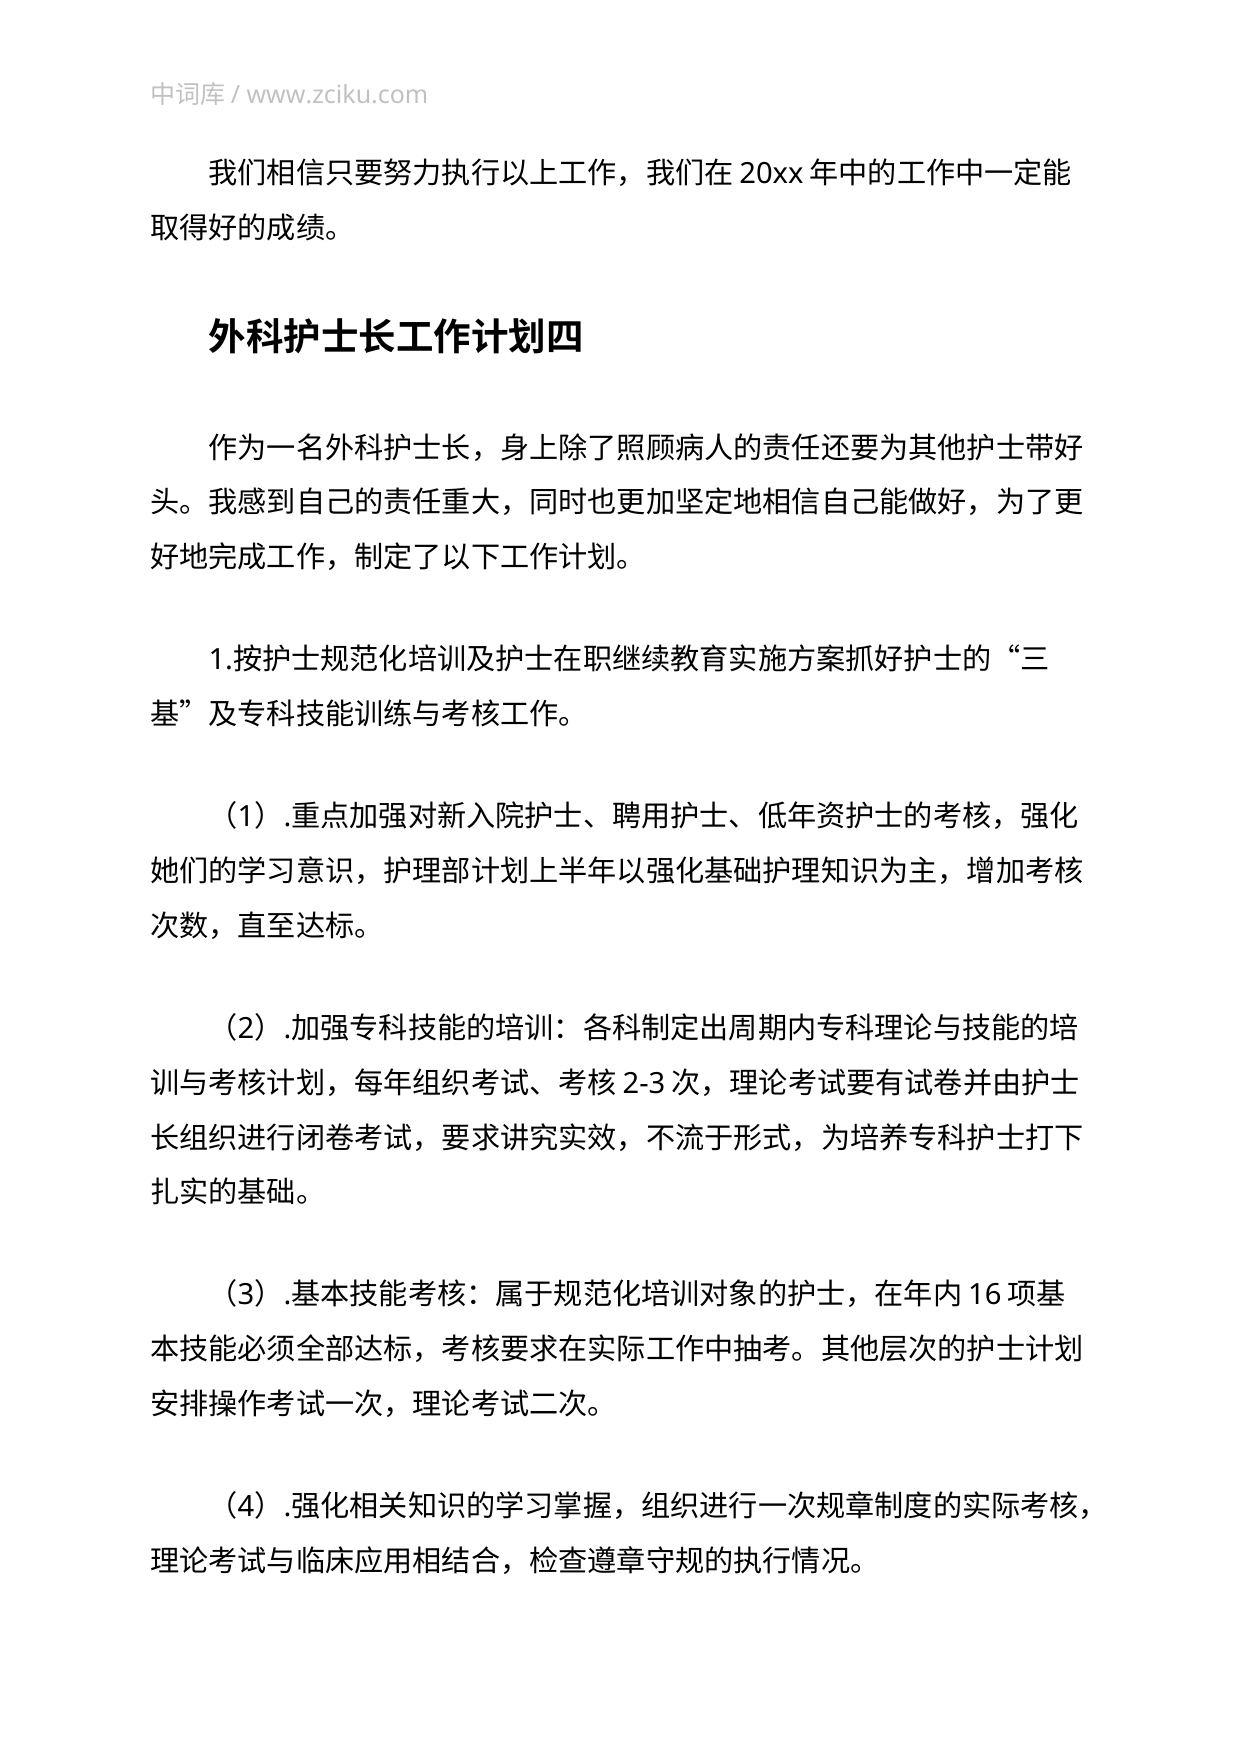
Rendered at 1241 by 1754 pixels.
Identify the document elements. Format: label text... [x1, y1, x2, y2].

text 外科护士长工作计划四 [150, 307, 1090, 361]
text 作为一名外科护士长，身上除了照顾病人的责任还要为其他护士带好头。我感到自己的责任重大，同时也更加坚定地相信自己能做好，为了更好地完成工作，制定了以下工作计划。 [150, 424, 1090, 576]
text 1.按护士规范化培训及护士在职继续教育实施方案抓好护士的“三基”及专科技能训练与考核工作。 [150, 636, 1090, 733]
text 我们相信只要努力执行以上工作，我们在20xx年中的工作中一定能取得好的成绩。 [150, 150, 1090, 247]
text （3）.基本技能考核：属于规范化培训对象的护士，在年内16项基本技能必须全部达标，考核要求在实际工作中抽考。其他层次的护士计划安排操作考试一次，理论考试二次。 [150, 1271, 1090, 1423]
text （2）.加强专科技能的培训：各科制定出周期内专科理论与技能的培训与考核计划，每年组织考试、考核2-3次，理论考试要有试卷并由护士长组织进行闭卷考试，要求讲究实效，不流于形式，为培养专科护士打下扎实的基础。 [150, 1004, 1090, 1211]
text （4）.强化相关知识的学习掌握，组织进行一次规章制度的实际考核，理论考试与临床应用相结合，检查遵章守规的执行情况。 [150, 1482, 1090, 1580]
text （1）.重点加强对新入院护士、聘用护士、低年资护士的考核，强化她们的学习意识，护理部计划上半年以强化基础护理知识为主，增加考核次数，直至达标。 [150, 792, 1090, 945]
